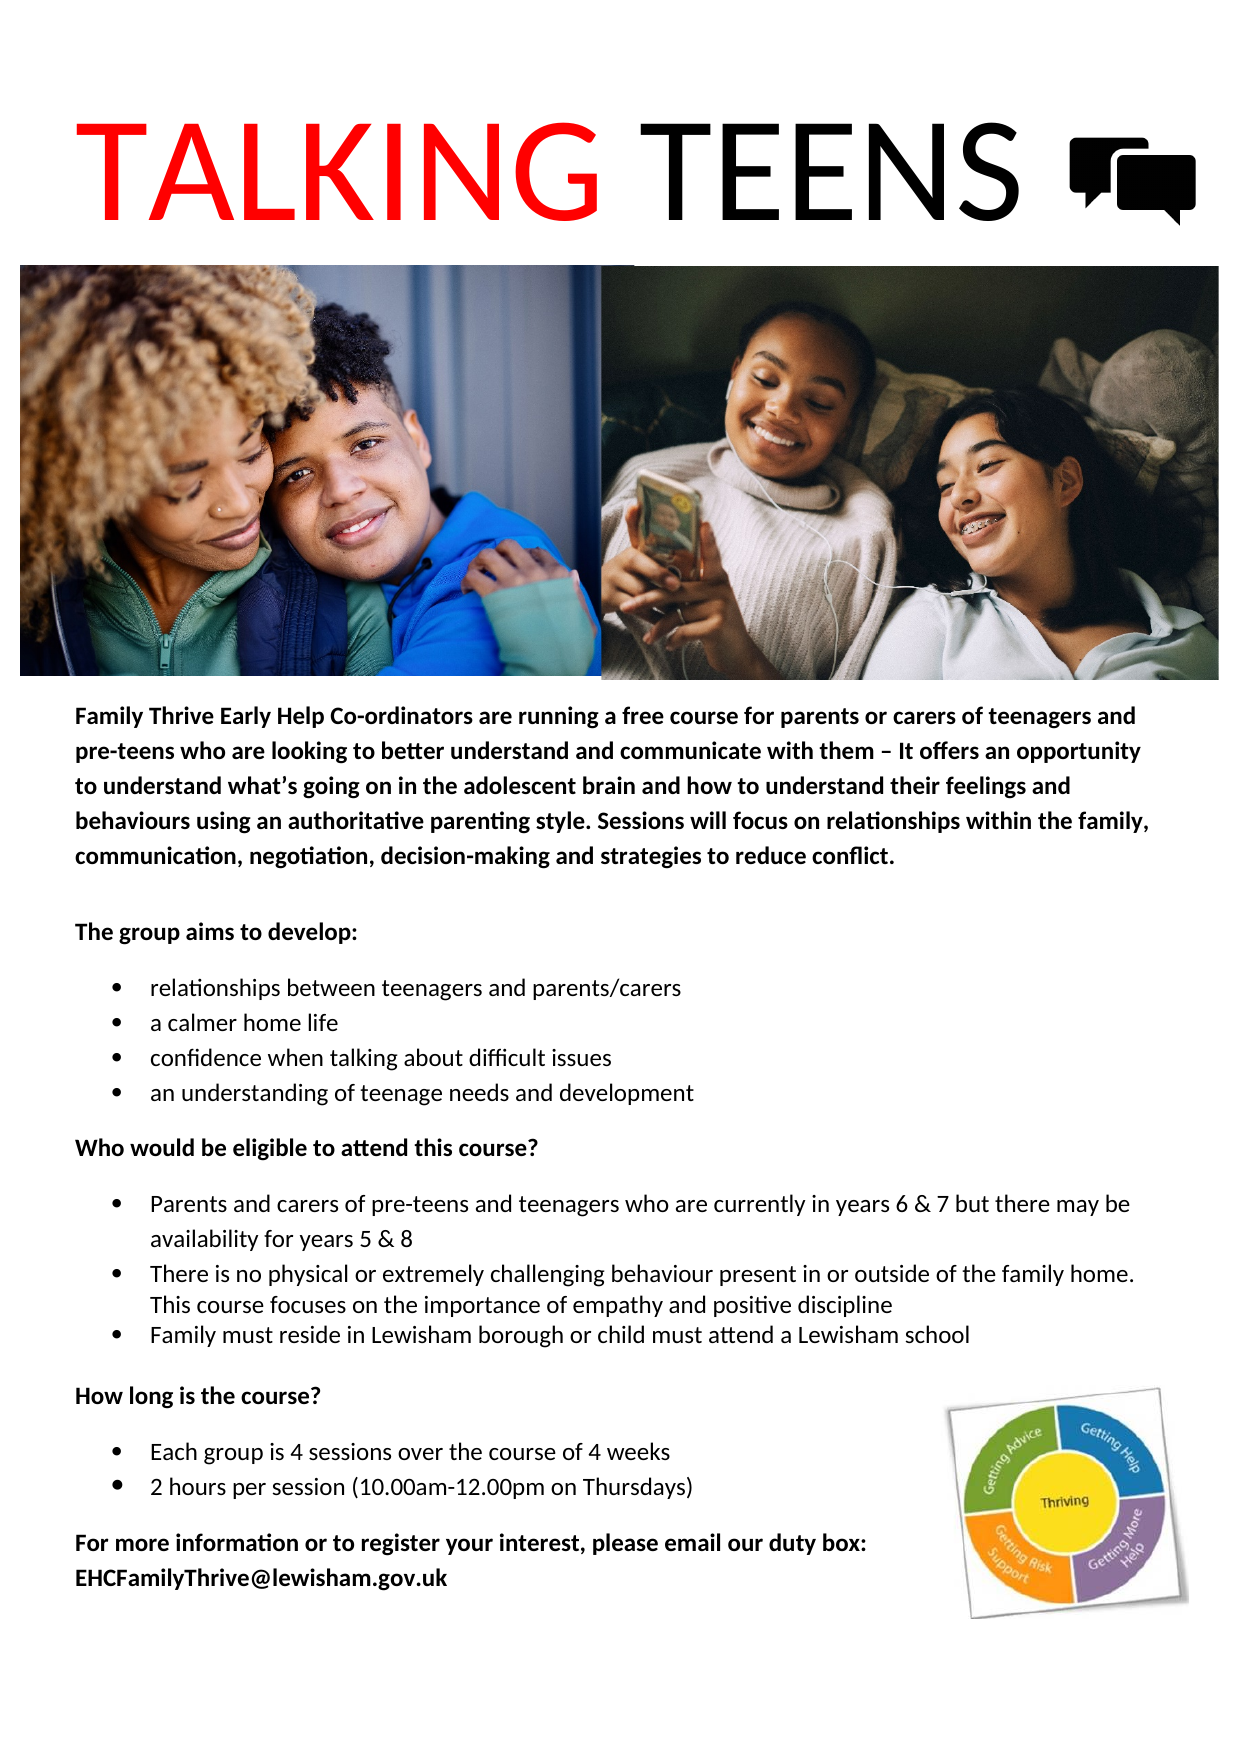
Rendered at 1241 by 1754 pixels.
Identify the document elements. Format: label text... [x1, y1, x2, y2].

list Family must reside in Lewisham borough or child must attend a Lewisham school [112, 1319, 1165, 1350]
text For more information or to register your interest, please email our duty box: EHCFamilyThrive@lewisham.gov.uk [75, 1527, 939, 1593]
list a calmer home life [112, 1007, 1165, 1037]
list confidence when talking about difficult issues [112, 1042, 1165, 1072]
list Parents and carers of pre-teens and teenagers who are currently in years 6 & 7 but there may be availability for years 5 & 8 [112, 1188, 1165, 1254]
picture [18, 265, 1218, 678]
text How long is the course? [75, 1380, 1165, 1411]
list an understanding of teenage needs and development [112, 1077, 1165, 1107]
list There is no physical or extremely challenging behaviour present in or outside of the family home. This course focuses on the importance of empathy and positive discipline [112, 1258, 1165, 1319]
text Who would be eligible to attend this course? [75, 1132, 1165, 1163]
picture [939, 1385, 1189, 1618]
text Family Thrive Early Help Co-ordinators are running a free course for parents or carers of teenagers and pre-teens who are looking to better understand and communicate with them – It offers an opportunity to understand what’s going on in the adolescent brain and how to understand their feelings and behaviours using an authoritative parenting style. Sessions will focus on relationships within the family, communication, negotiation, decision-making and strategies to reduce conflict. The group aims to develop: [75, 675, 1165, 946]
text TALKING TEENS [75, 75, 1165, 258]
list 2 hours per session (10.00am-12.00pm on Thursdays) [112, 1471, 939, 1502]
list Each group is 4 sessions over the course of 4 weeks [112, 1436, 939, 1467]
picture [1057, 106, 1208, 257]
list relationships between teenagers and parents/carers [112, 972, 1165, 1002]
